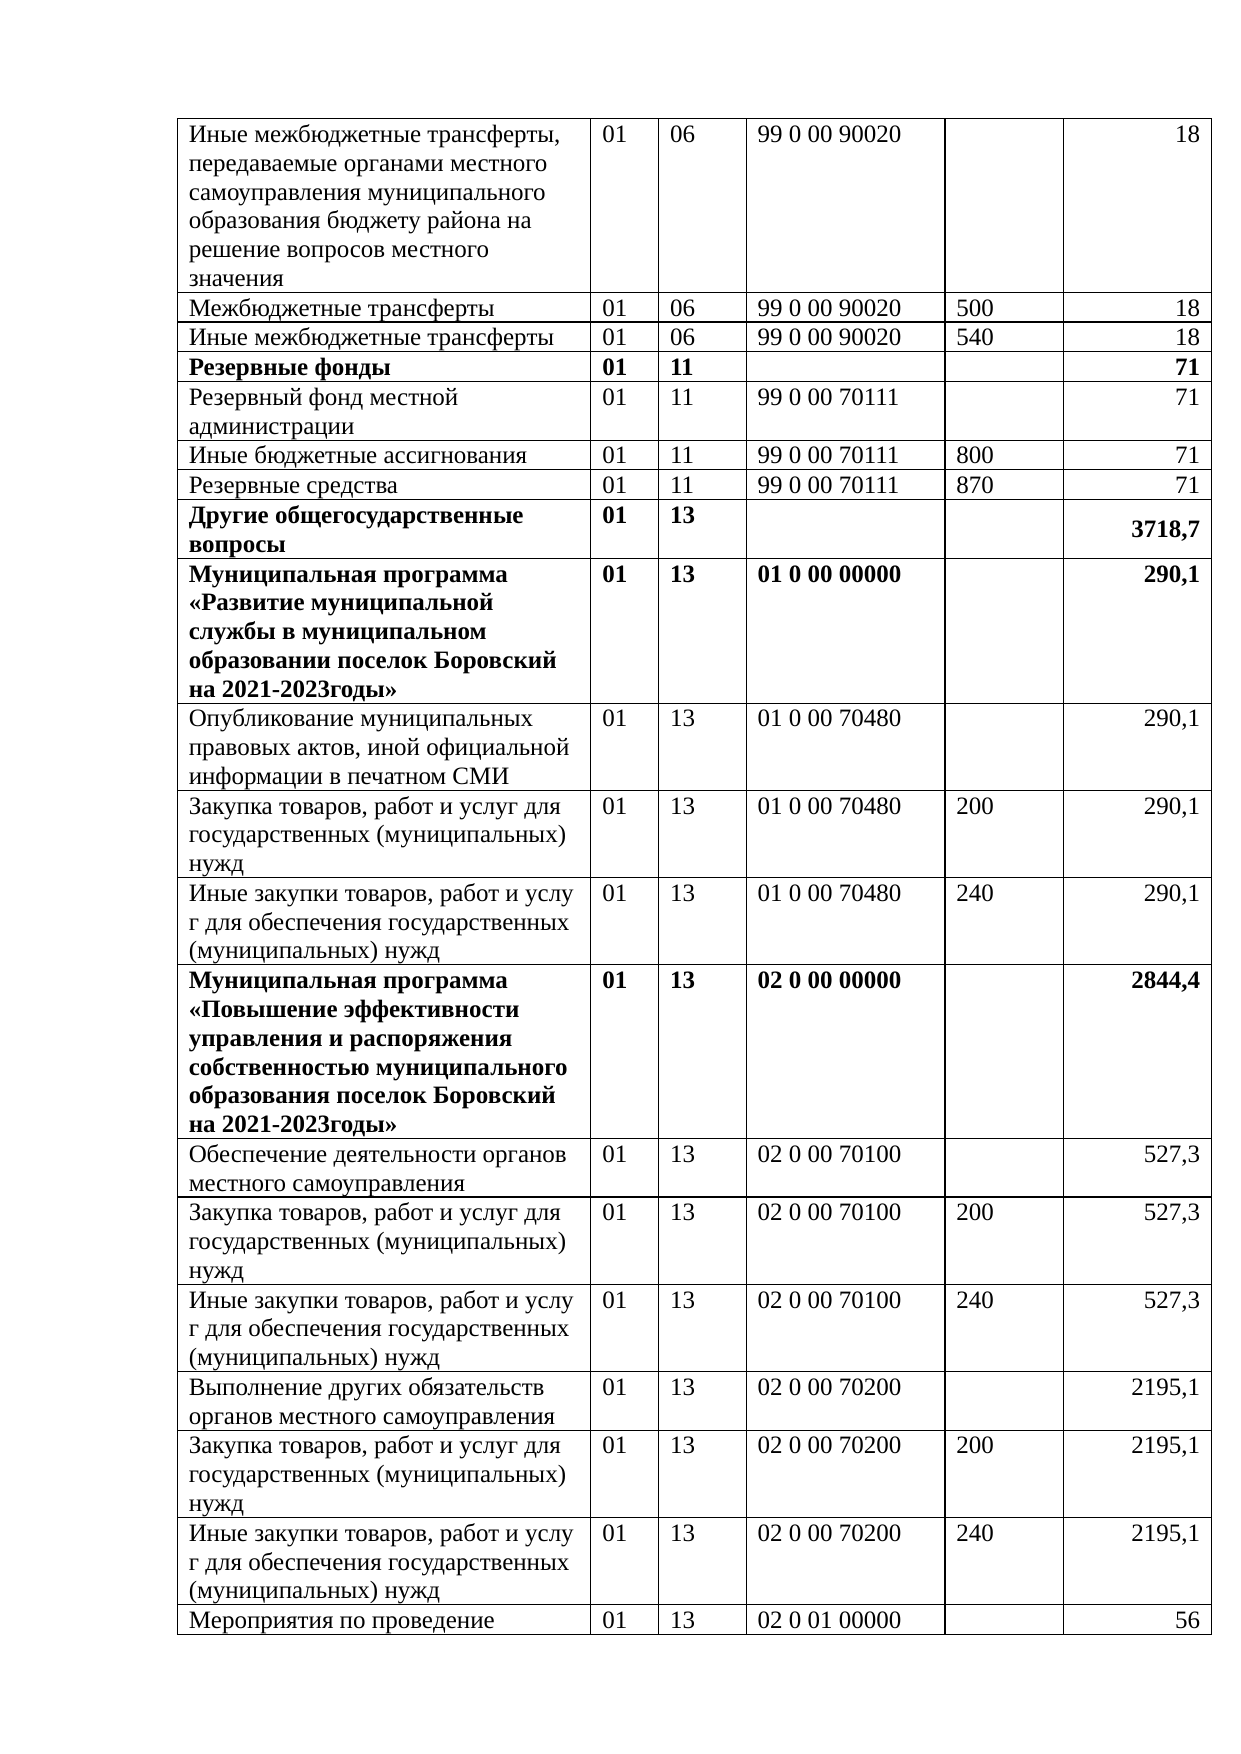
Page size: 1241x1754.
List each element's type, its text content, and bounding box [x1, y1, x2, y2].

table_cell 01 0 00 70480 [747, 704, 944, 790]
table_cell 01 [591, 500, 658, 558]
table_cell 3718,7 [1064, 500, 1211, 558]
table_cell [946, 965, 1063, 1138]
table_cell 18 [1064, 323, 1211, 351]
table_cell 200 [946, 791, 1063, 877]
table_cell 527,3 [1064, 1198, 1211, 1284]
table_cell Выполнение других обязательств органов местного самоуправления [178, 1372, 590, 1429]
table_cell 13 [659, 1605, 746, 1634]
table_cell Обеспечение деятельности органов местного самоуправления [178, 1139, 590, 1196]
table_cell 290,1 [1064, 878, 1211, 964]
table_cell 01 [591, 441, 658, 469]
table_cell Закупка товаров, работ и услуг для государственных (муниципальных) нужд [178, 791, 590, 877]
table_cell 13 [659, 1372, 746, 1429]
table_cell 01 [591, 1605, 658, 1634]
table_cell 01 [591, 1518, 658, 1604]
table_cell 13 [659, 965, 746, 1138]
table_cell Другие общегосударственные вопросы [178, 500, 590, 558]
table_cell 06 [659, 119, 746, 292]
table_cell 2195,1 [1064, 1431, 1211, 1517]
table_cell 870 [946, 470, 1063, 499]
table_cell Резервные средства [178, 470, 590, 499]
table_cell [946, 352, 1063, 381]
table_cell 13 [659, 1198, 746, 1284]
table_cell Муниципальная программа «Развитие муниципальной службы в муниципальном образовании поселок Боровский на 2021-2023годы» [178, 559, 590, 702]
table_cell 01 [591, 791, 658, 877]
table_cell 2195,1 [1064, 1518, 1211, 1604]
table_cell 71 [1064, 382, 1211, 439]
table_cell 240 [946, 1518, 1063, 1604]
table_cell 01 [591, 119, 658, 292]
table_cell 13 [659, 559, 746, 702]
table_cell 11 [659, 382, 746, 439]
table_cell 13 [659, 704, 746, 790]
table_cell 01 [591, 293, 658, 321]
table_cell 01 [591, 1198, 658, 1284]
table_cell 01 [591, 1372, 658, 1429]
table_cell Резервные фонды [178, 352, 590, 381]
table_cell 06 [659, 293, 746, 321]
table_cell [946, 1372, 1063, 1429]
table_cell 99 0 00 70111 [747, 441, 944, 469]
table_cell 240 [946, 1285, 1063, 1371]
table_cell 13 [659, 500, 746, 558]
table_cell 01 [591, 1285, 658, 1371]
table_cell 71 [1064, 441, 1211, 469]
table_cell 01 [591, 559, 658, 702]
table_cell 01 0 00 70480 [747, 878, 944, 964]
table_cell 13 [659, 1518, 746, 1604]
table_cell 11 [659, 352, 746, 381]
table_cell [946, 382, 1063, 439]
table_cell 2195,1 [1064, 1372, 1211, 1429]
table_cell 800 [946, 441, 1063, 469]
table_cell 06 [659, 323, 746, 351]
table_cell 56 [1064, 1605, 1211, 1634]
table_cell 99 0 00 90020 [747, 293, 944, 321]
table_cell 02 0 00 70200 [747, 1431, 944, 1517]
table_cell 02 0 00 70200 [747, 1372, 944, 1429]
table_cell 13 [659, 791, 746, 877]
table_cell [747, 500, 944, 558]
table_cell 11 [659, 441, 746, 469]
table_cell Межбюджетные трансферты [178, 293, 590, 321]
table_cell 01 [591, 1139, 658, 1196]
table_cell 01 [591, 1431, 658, 1517]
table_cell 527,3 [1064, 1285, 1211, 1371]
table_cell 200 [946, 1431, 1063, 1517]
table_cell Закупка товаров, работ и услуг для государственных (муниципальных) нужд [178, 1431, 590, 1517]
table_cell Иные бюджетные ассигнования [178, 441, 590, 469]
table_cell Опубликование муниципальных правовых актов, иной официальной информации в печатном СМИ [178, 704, 590, 790]
table_cell Иные закупки товаров, работ и услуг для обеспечения государственных (муниципальных) нужд [178, 1518, 590, 1604]
table_cell 290,1 [1064, 791, 1211, 877]
table_cell 01 [591, 704, 658, 790]
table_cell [178, 1605, 590, 1634]
table_cell 13 [659, 1139, 746, 1196]
table_cell 01 0 00 70480 [747, 791, 944, 877]
table_cell Закупка товаров, работ и услуг для государственных (муниципальных) нужд [178, 1198, 590, 1284]
table_cell 02 0 00 00000 [747, 965, 944, 1138]
table_cell 13 [659, 878, 746, 964]
table_cell 290,1 [1064, 704, 1211, 790]
table_cell 01 [591, 382, 658, 439]
table_cell Муниципальная программа «Повышение эффективности управления и распоряжения собственностью муниципального образования поселок Боровский на 2021-2023годы» [178, 965, 590, 1138]
table_cell 71 [1064, 352, 1211, 381]
table_cell Иные закупки товаров, работ и услуг для обеспечения государственных (муниципальных) нужд [178, 878, 590, 964]
table_cell 99 0 00 90020 [747, 119, 944, 292]
table_cell 13 [659, 1431, 746, 1517]
table_cell 500 [946, 293, 1063, 321]
table_cell Резервный фонд местной администрации [178, 382, 590, 439]
table_cell [946, 500, 1063, 558]
table_cell Иные межбюджетные трансферты, передаваемые органами местного самоуправления муниципального образования бюджету района на решение вопросов местного значения [178, 119, 590, 292]
table_cell 2844,4 [1064, 965, 1211, 1138]
table_cell 527,3 [1064, 1139, 1211, 1196]
table_cell 01 [591, 470, 658, 499]
table_cell 13 [659, 1285, 746, 1371]
table_cell 02 0 00 70200 [747, 1518, 944, 1604]
table_cell 01 0 00 00000 [747, 559, 944, 702]
table_cell 540 [946, 323, 1063, 351]
table_cell 18 [1064, 293, 1211, 321]
table_cell 01 [591, 878, 658, 964]
table_cell 18 [1064, 119, 1211, 292]
table_cell 240 [946, 878, 1063, 964]
table_cell 02 0 00 70100 [747, 1198, 944, 1284]
table_cell 02 0 00 70100 [747, 1139, 944, 1196]
table_cell 200 [946, 1198, 1063, 1284]
table_cell [946, 119, 1063, 292]
table_cell 99 0 00 90020 [747, 323, 944, 351]
table_cell [946, 559, 1063, 702]
table_cell 02 0 01 00000 [747, 1605, 944, 1634]
table_cell 11 [659, 470, 746, 499]
table_cell 02 0 00 70100 [747, 1285, 944, 1371]
table_cell 99 0 00 70111 [747, 382, 944, 439]
table_cell [946, 1139, 1063, 1196]
table_cell 99 0 00 70111 [747, 470, 944, 499]
table_cell [747, 352, 944, 381]
table_cell Иные закупки товаров, работ и услуг для обеспечения государственных (муниципальных) нужд [178, 1285, 590, 1371]
table_cell [946, 704, 1063, 790]
table_cell 71 [1064, 470, 1211, 499]
table_cell 290,1 [1064, 559, 1211, 702]
table_cell 01 [591, 323, 658, 351]
table_cell 01 [591, 965, 658, 1138]
table_cell [946, 1605, 1063, 1634]
table_cell 01 [591, 352, 658, 381]
table_cell Иные межбюджетные трансферты [178, 323, 590, 351]
